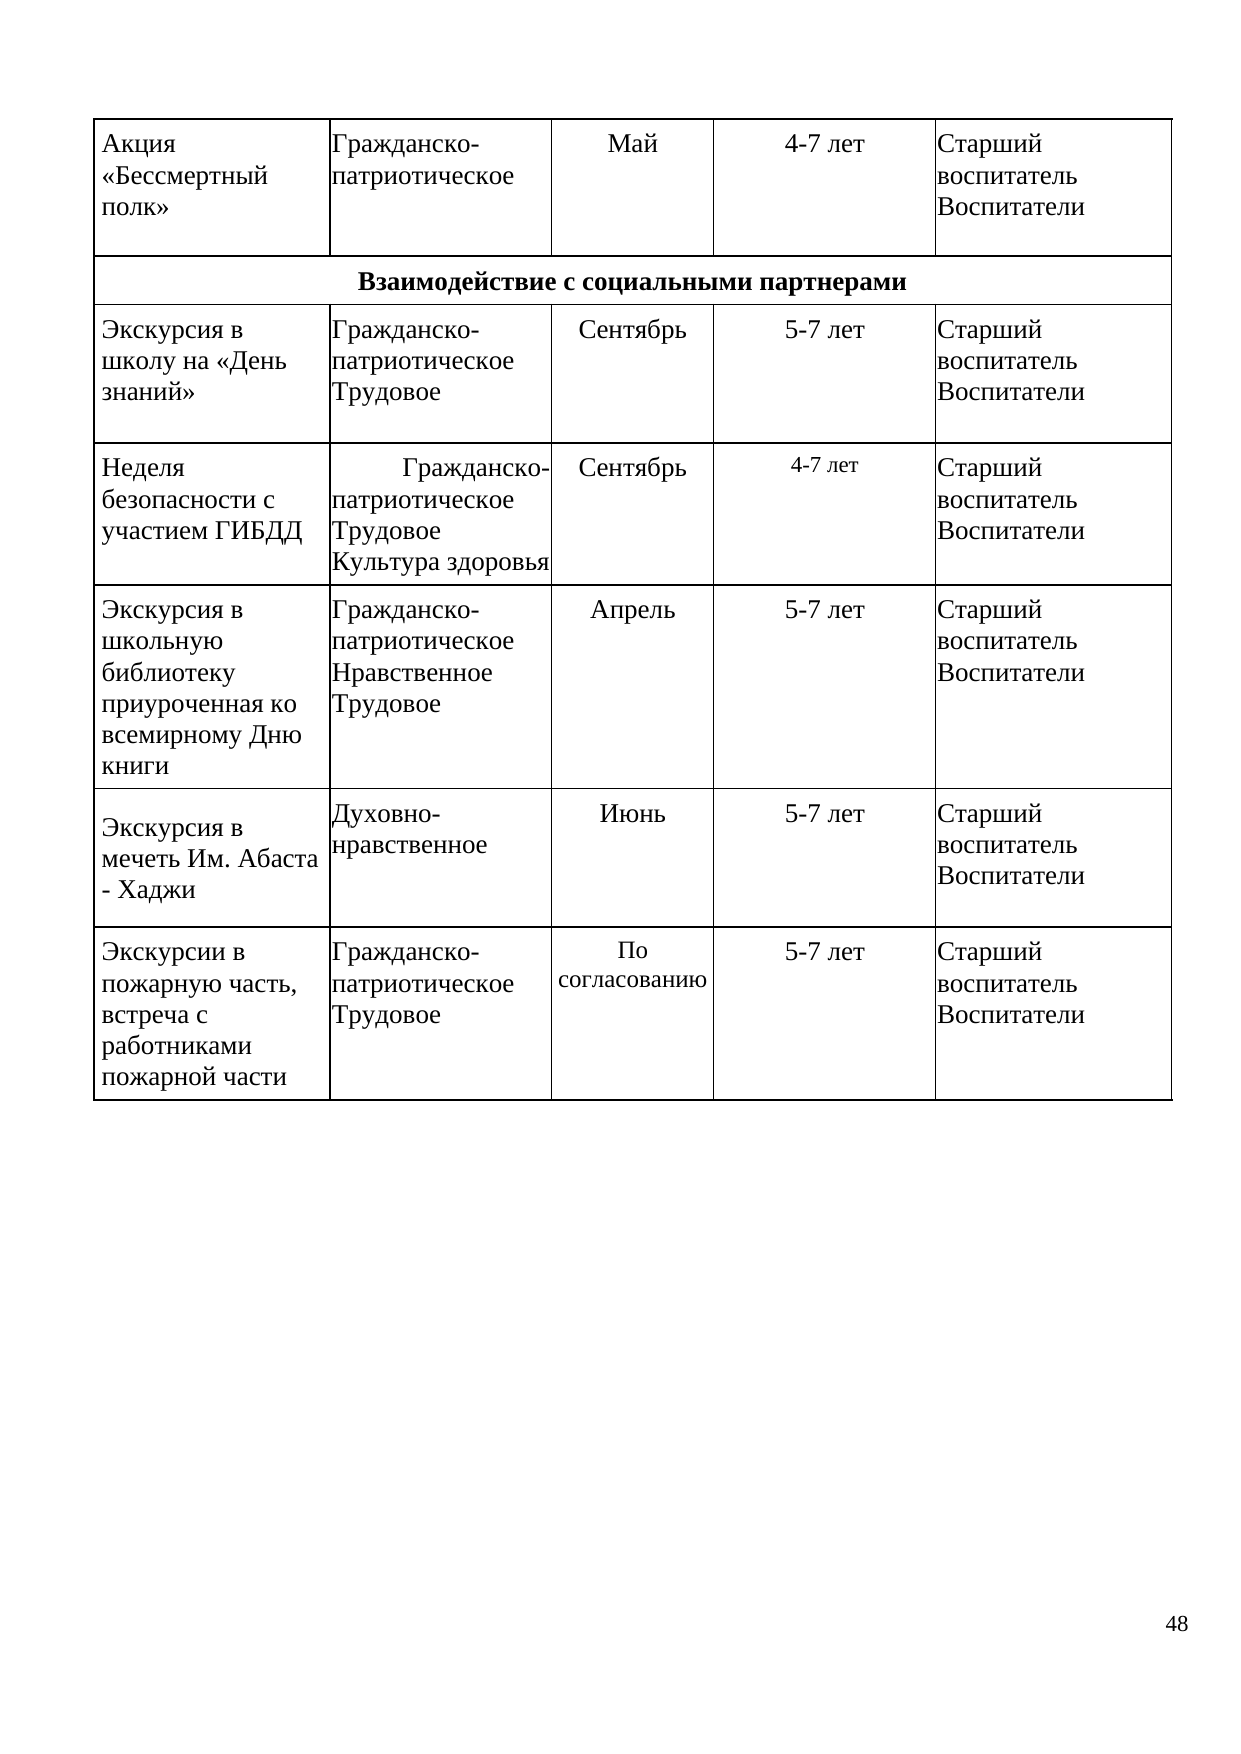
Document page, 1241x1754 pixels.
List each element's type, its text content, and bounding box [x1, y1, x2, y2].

table_cell Май [552, 120, 713, 255]
table_cell Гражданско-патриотическое Трудовое [331, 305, 551, 442]
table_cell 5-7 лет [714, 928, 935, 1099]
table_cell Сентябрь [552, 444, 713, 584]
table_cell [936, 120, 1171, 255]
table_cell Взаимодействие с социальными партнерами [95, 257, 1171, 303]
table_cell По согласованию [552, 928, 713, 1099]
table_cell Неделя безопасности с участием ГИБДД [95, 444, 329, 584]
table_cell Старший воспитатель Воспитатели [936, 789, 1171, 926]
table_cell Апрель [552, 586, 713, 788]
table_cell Акция «Бессмертный полк» [95, 120, 329, 255]
table_cell Экскурсии в пожарную часть, встреча с работниками пожарной части [95, 928, 329, 1099]
table_cell Старший воспитатель Воспитатели [936, 444, 1171, 584]
table_cell Старший воспитатель Воспитатели [936, 928, 1171, 1099]
table_cell 5-7 лет [714, 789, 935, 926]
table_cell 4-7 лет [714, 120, 935, 255]
table_cell Гражданско-патриотическое Трудовое Культура здоровья [331, 444, 551, 584]
table_cell Июнь [552, 789, 713, 926]
table_cell Экскурсия в школу на «День знаний» [95, 305, 329, 442]
table_cell 5-7 лет [714, 586, 935, 788]
table_cell Духовно-нравственное [331, 789, 551, 926]
table_cell Сентябрь [552, 305, 713, 442]
table_cell Старший воспитатель Воспитатели [936, 586, 1171, 788]
table_cell Гражданско-патриотическое Нравственное Трудовое [331, 586, 551, 788]
table_cell Экскурсия в мечеть Им. Абаста - Хаджи [95, 789, 329, 926]
table_cell Экскурсия в школьную библиотеку приуроченная ко всемирному Дню книги [95, 586, 329, 788]
table_cell Гражданско-патриотическое [331, 120, 551, 255]
table_cell 5-7 лет [714, 305, 935, 442]
table_cell Гражданско-патриотическое Трудовое [331, 928, 551, 1099]
table_cell 4-7 лет [714, 444, 935, 584]
table_cell Старший воспитатель Воспитатели [936, 305, 1171, 442]
